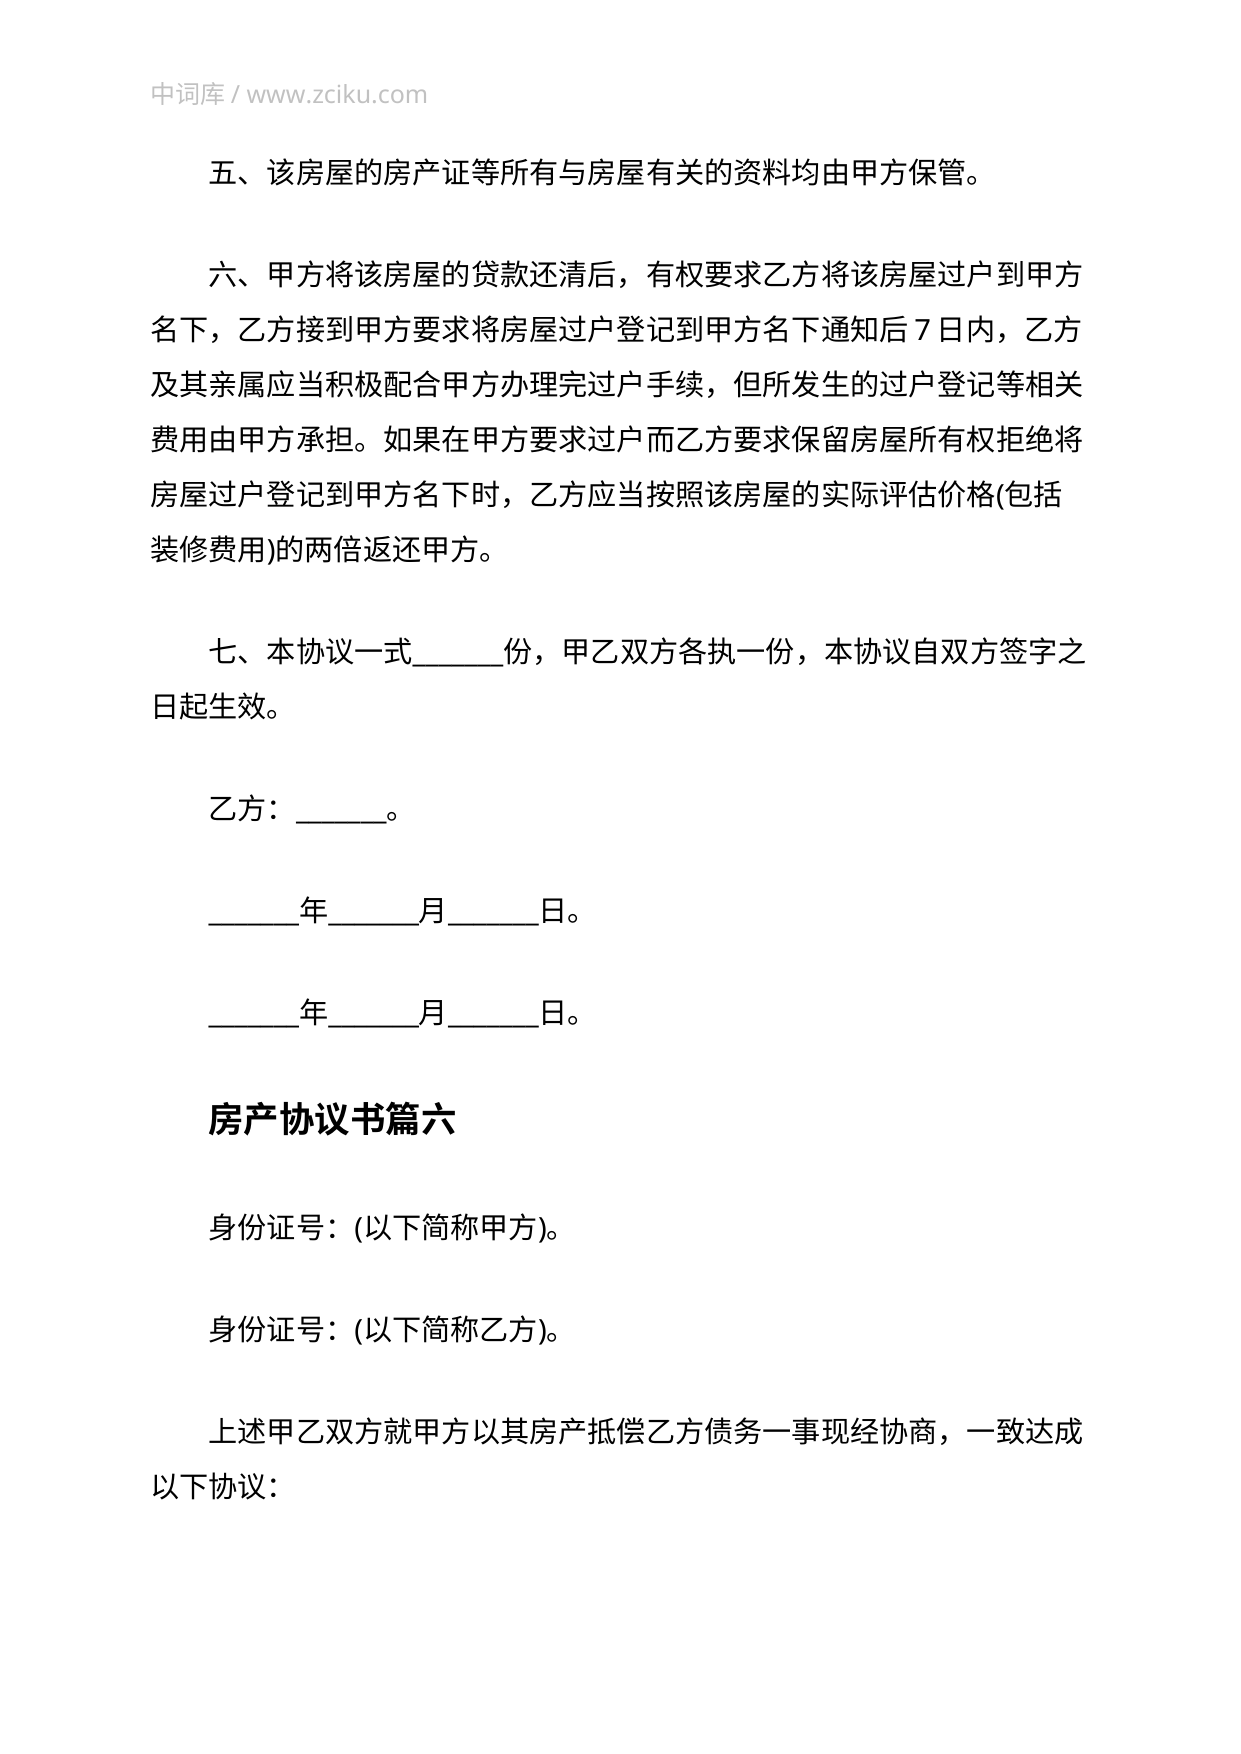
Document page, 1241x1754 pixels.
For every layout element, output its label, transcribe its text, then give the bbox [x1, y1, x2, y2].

text _______年_______月_______日。 [150, 887, 1090, 929]
text 身份证号：(以下简称乙方)。 [150, 1307, 1090, 1349]
text 身份证号：(以下简称甲方)。 [150, 1204, 1090, 1247]
text _______年_______月_______日。 [150, 989, 1090, 1032]
text 七、本协议一式_______份，甲乙双方各执一份，本协议自双方签字之日起生效。 [150, 628, 1090, 726]
text 上述甲乙双方就甲方以其房产抵偿乙方债务一事现经协商，一致达成以下协议： [150, 1408, 1090, 1506]
text 房产协议书篇六 [150, 1091, 1090, 1142]
text 乙方：_______。 [150, 785, 1090, 828]
text 六、甲方将该房屋的贷款还清后，有权要求乙方将该房屋过户到甲方名下，乙方接到甲方要求将房屋过户登记到甲方名下通知后7日内，乙方及其亲属应当积极配合甲方办理完过户手续，但所发生的过户登记等相关费用由甲方承担。如果在甲方要求过户而乙方要求保留房屋所有权拒绝将房屋过户登记到甲方名下时，乙方应当按照该房屋的实际评估价格(包括装修费用)的两倍返还甲方。 [150, 252, 1090, 569]
text 五、该房屋的房产证等所有与房屋有关的资料均由甲方保管。 [150, 150, 1090, 192]
